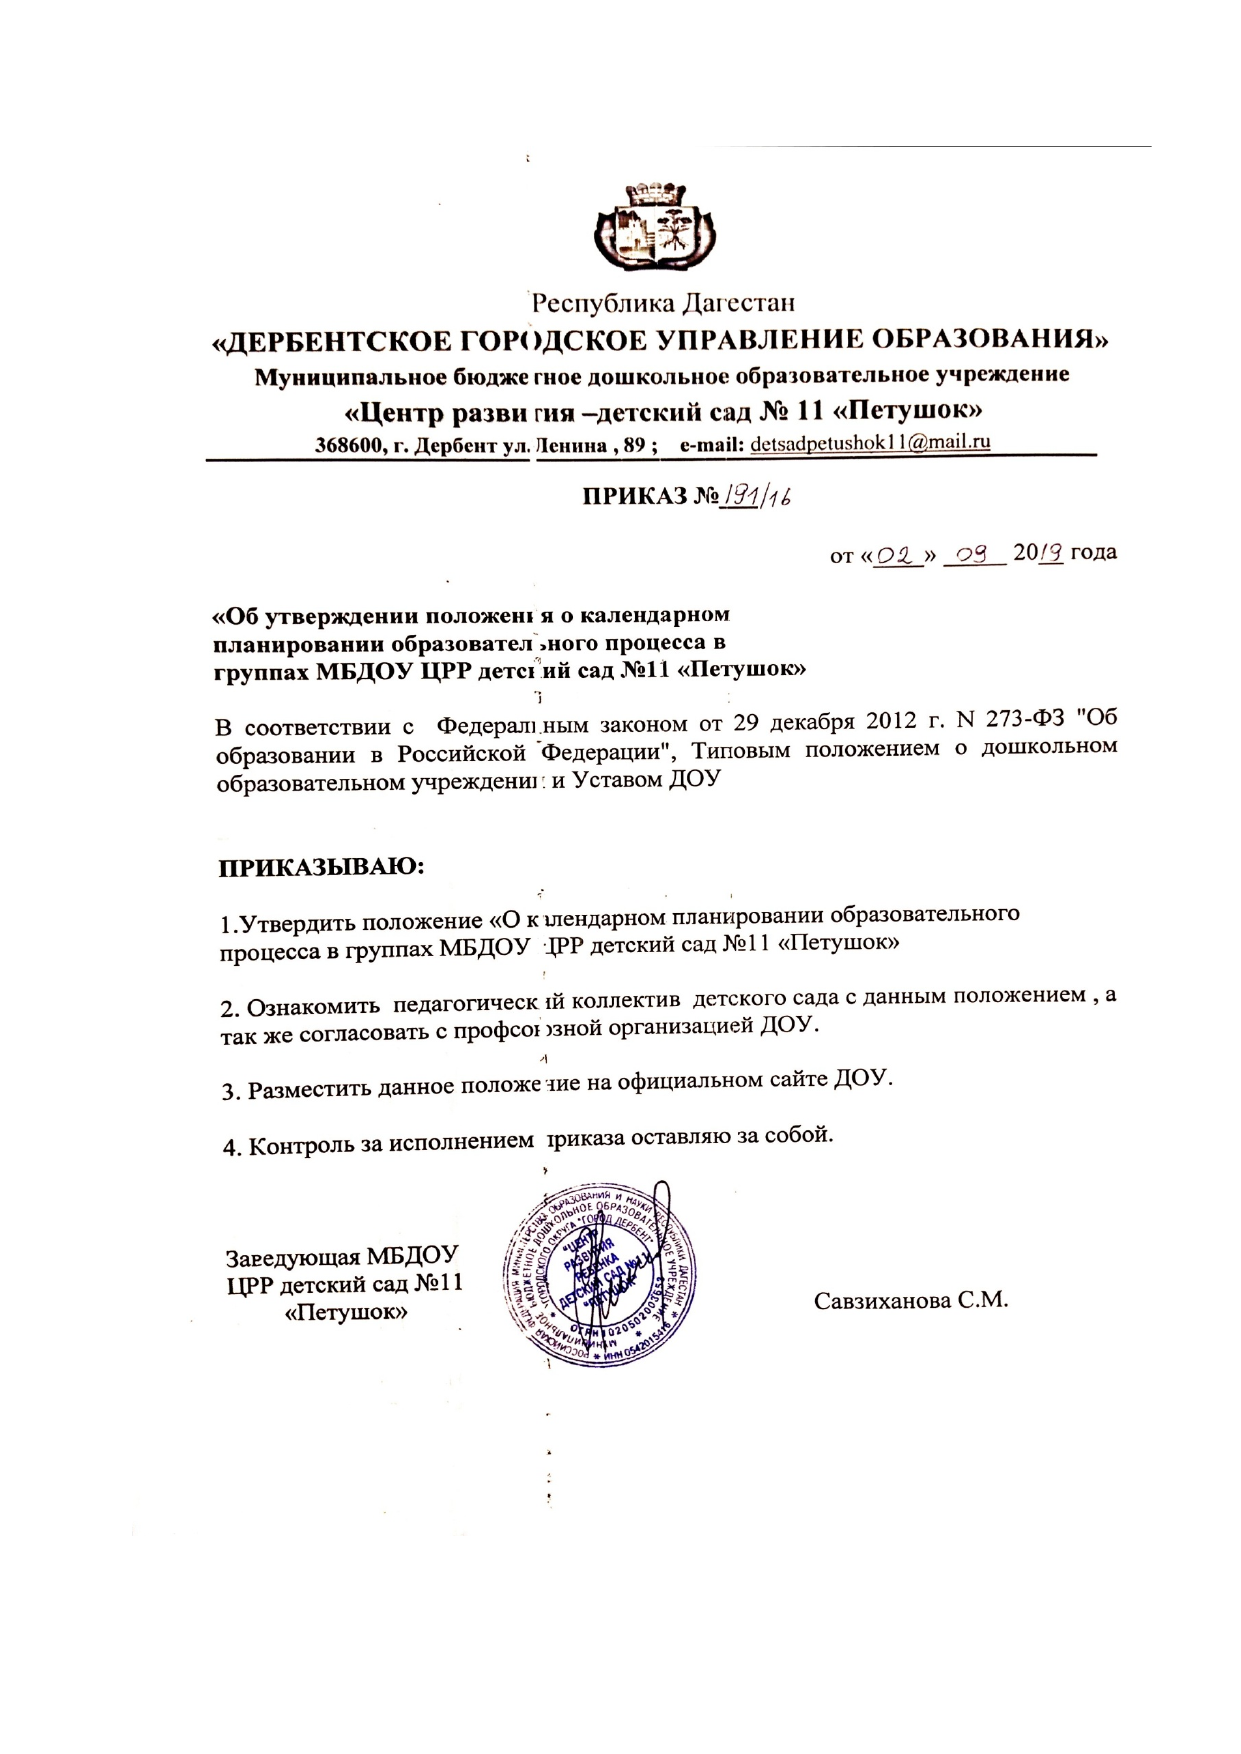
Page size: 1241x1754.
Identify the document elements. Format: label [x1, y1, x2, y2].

picture [132, 146, 1152, 1536]
